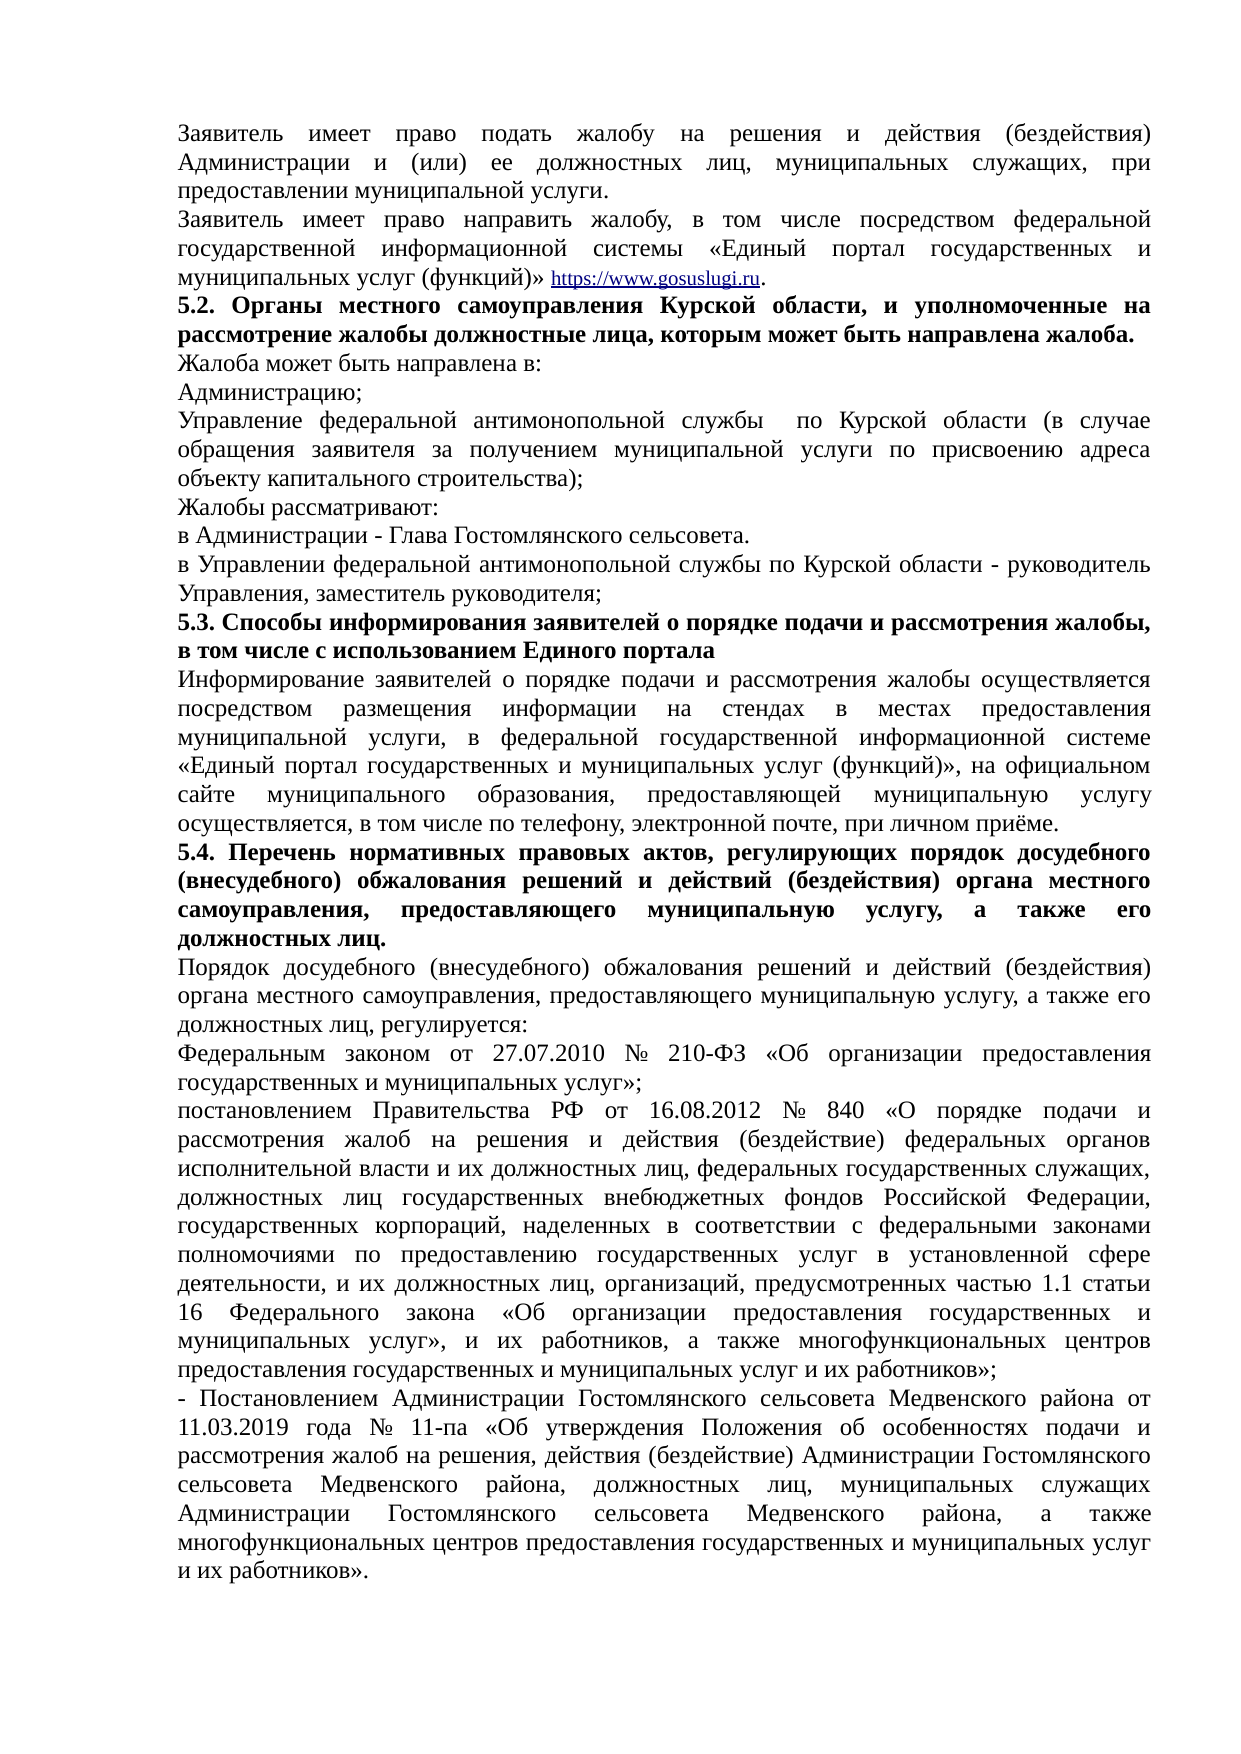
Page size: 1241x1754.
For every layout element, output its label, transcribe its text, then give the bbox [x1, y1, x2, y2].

text 5.4. Перечень нормативных правовых актов, регулирующих порядок досудебного (внесудебного) обжалования решений и действий (бездействия) органа местного самоуправления, предоставляющего муниципальную услугу, а также его должностных лиц. [177, 837, 1152, 952]
text - Постановлением Администрации Гостомлянского сельсовета Медвенского района от 11.03.2019 года № 11-па «Об утверждения Положения об особенностях подачи и рассмотрения жалоб на решения, действия (бездействие) Администрации Гостомлянского сельсовета Медвенского района, должностных лиц, муниципальных служащих Администрации Гостомлянского сельсовета Медвенского района, а также многофункциональных центров предоставления государственных и муниципальных услуг и их работников». [177, 1383, 1152, 1584]
text Заявитель имеет право подать жалобу на решения и действия (бездействия) Администрации и (или) ее должностных лиц, муниципальных служащих, при предоставлении муниципальной услуги. [177, 118, 1152, 204]
text Информирование заявителей о порядке подачи и рассмотрения жалобы осуществляется посредством размещения информации на стендах в местах предоставления муниципальной услуги, в федеральной государственной информационной системе «Единый портал государственных и муниципальных услуг (функций)», на официальном сайте муниципального образования, предоставляющей муниципальную услугу осуществляется, в том числе по телефону, электронной почте, при личном приёме. [177, 664, 1152, 837]
text в Управлении федеральной антимонопольной службы по Курской области - руководитель Управления, заместитель руководителя; [177, 549, 1152, 607]
text Порядок досудебного (внесудебного) обжалования решений и действий (бездействия) органа местного самоуправления, предоставляющего муниципальную услугу, а также его должностных лиц, регулируется: [177, 952, 1152, 1038]
text Управление федеральной антимонопольной службы по Курской области (в случае обращения заявителя за получением муниципальной услуги по присвоению адреса объекту капитального строительства); [177, 406, 1152, 492]
text Жалобы рассматривают: [177, 492, 1152, 521]
text 5.3. Способы информирования заявителей о порядке подачи и рассмотрения жалобы, в том числе с использованием Единого портала [177, 607, 1152, 664]
text постановлением Правительства РФ от 16.08.2012 № 840 «О порядке подачи и рассмотрения жалоб на решения и действия (бездействие) федеральных органов исполнительной власти и их должностных лиц, федеральных государственных служащих, должностных лиц государственных внебюджетных фондов Российской Федерации, государственных корпораций, наделенных в соответствии с федеральными законами полномочиями по предоставлению государственных услуг в установленной сфере деятельности, и их должностных лиц, организаций, предусмотренных частью 1.1 статьи 16 Федерального закона «Об организации предоставления государственных и муниципальных услуг», и их работников, а также многофункциональных центров предоставления государственных и муниципальных услуг и их работников»; [177, 1096, 1152, 1383]
text Администрацию; [177, 377, 1152, 406]
text Заявитель имеет право направить жалобу, в том числе посредством федеральной государственной информационной системы «Единый портал государственных и муниципальных услуг (функций)» https://www.gosuslugi.ru. [177, 204, 1152, 291]
text в Администрации - Глава Гостомлянского сельсовета. [177, 521, 1152, 549]
text 5.2. Органы местного самоуправления Курской области, и уполномоченные на рассмотрение жалобы должностные лица, которым может быть направлена жалоба. [177, 291, 1152, 348]
text Федеральным законом от 27.07.2010 № 210-ФЗ «Об организации предоставления государственных и муниципальных услуг»; [177, 1038, 1152, 1096]
text Жалоба может быть направлена в: [177, 348, 1152, 377]
